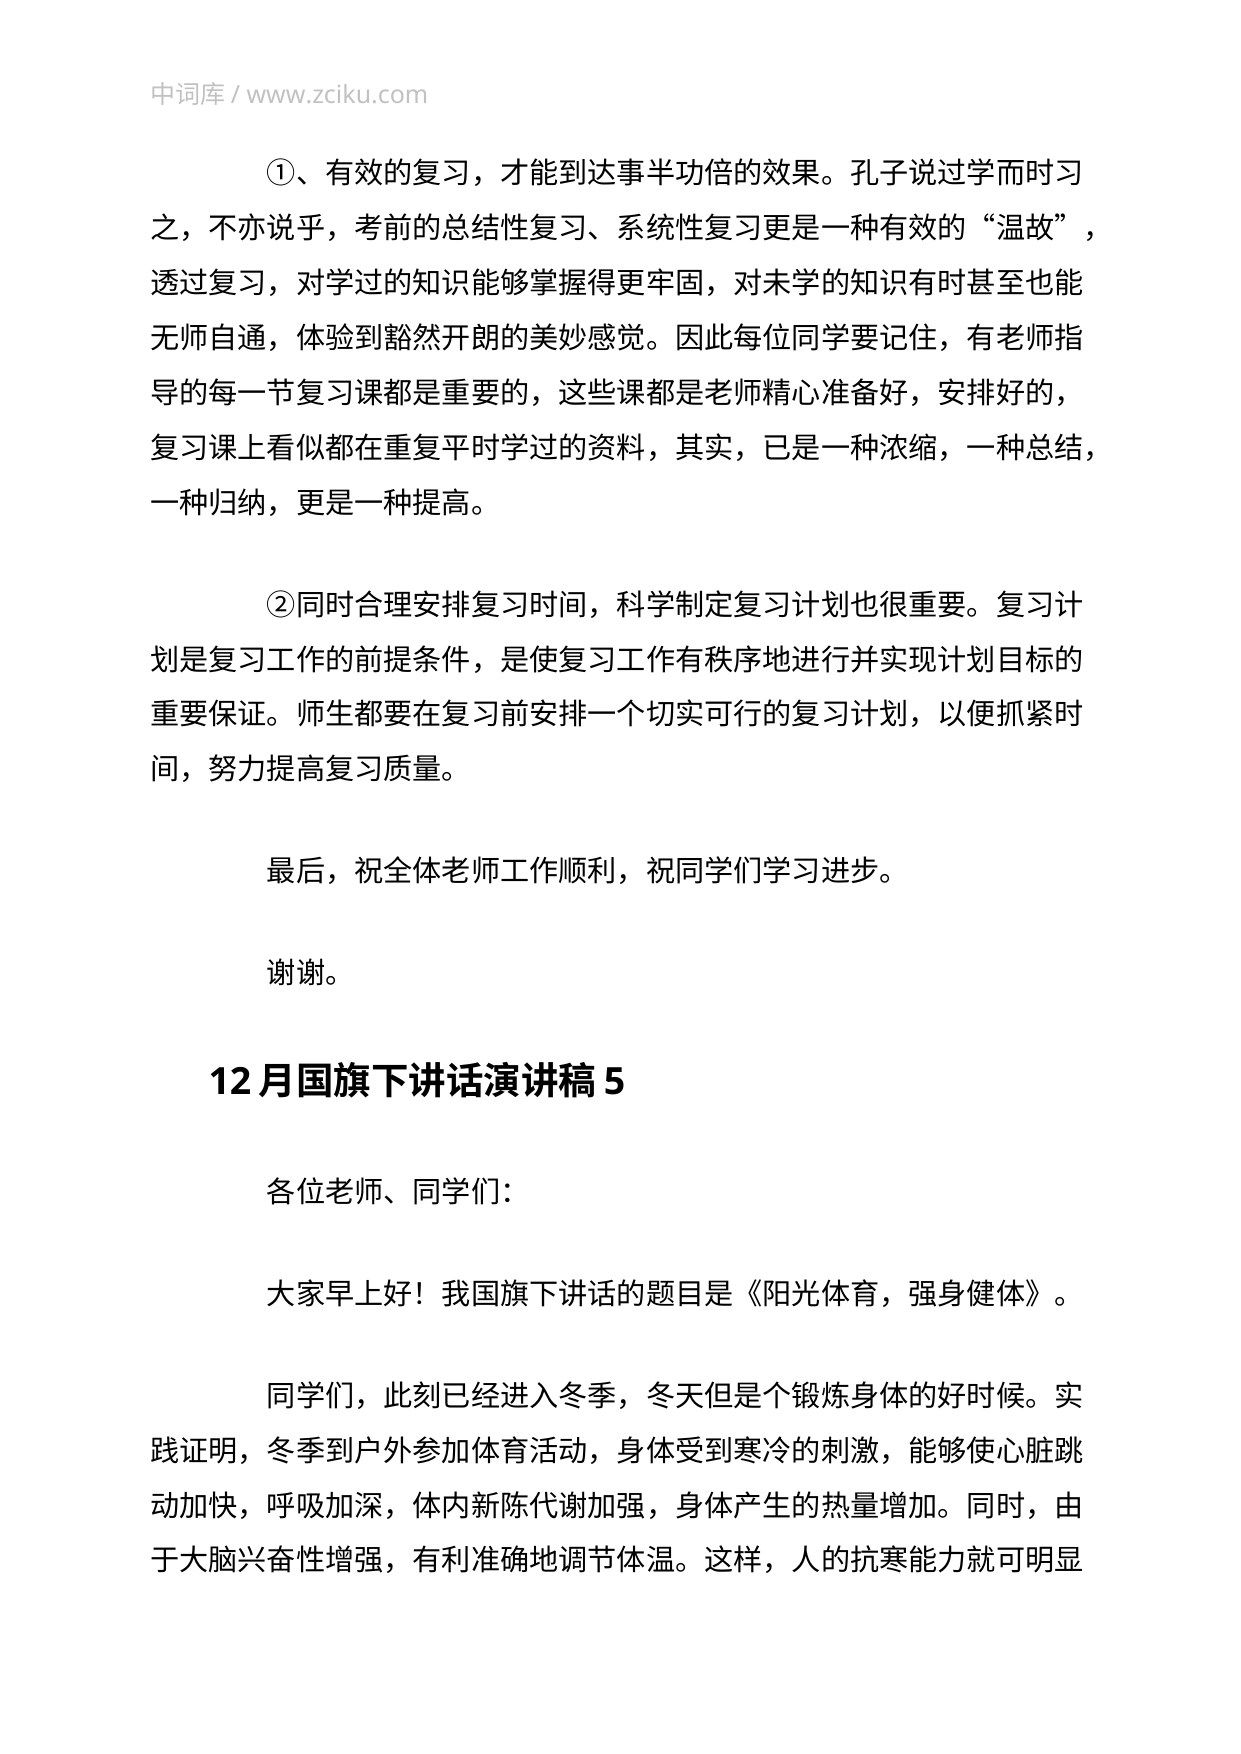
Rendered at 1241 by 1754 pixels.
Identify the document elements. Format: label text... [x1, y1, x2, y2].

text 谢谢。 [150, 949, 1090, 992]
text 大家早上好！我国旗下讲话的题目是《阳光体育，强身健体》。 [150, 1271, 1090, 1313]
text 最后，祝全体老师工作顺利，祝同学们学习进步。 [150, 848, 1090, 890]
text 12月国旗下讲话演讲稿5 [150, 1051, 1090, 1106]
text 各位老师、同学们： [150, 1169, 1090, 1211]
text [150, 1372, 1090, 1579]
text ②同时合理安排复习时间，科学制定复习计划也很重要。复习计划是复习工作的前提条件，是使复习工作有秩序地进行并实现计划目标的重要保证。师生都要在复习前安排一个切实可行的复习计划，以便抓紧时间，努力提高复习质量。 [150, 581, 1090, 788]
text ①、有效的复习，才能到达事半功倍的效果。孔子说过学而时习之，不亦说乎，考前的总结性复习、系统性复习更是一种有效的“温故”，透过复习，对学过的知识能够掌握得更牢固，对未学的知识有时甚至也能无师自通，体验到豁然开朗的美妙感觉。因此每位同学要记住，有老师指导的每一节复习课都是重要的，这些课都是老师精心准备好，安排好的，复习课上看似都在重复平时学过的资料，其实，已是一种浓缩，一种总结，一种归纳，更是一种提高。 [150, 150, 1090, 522]
